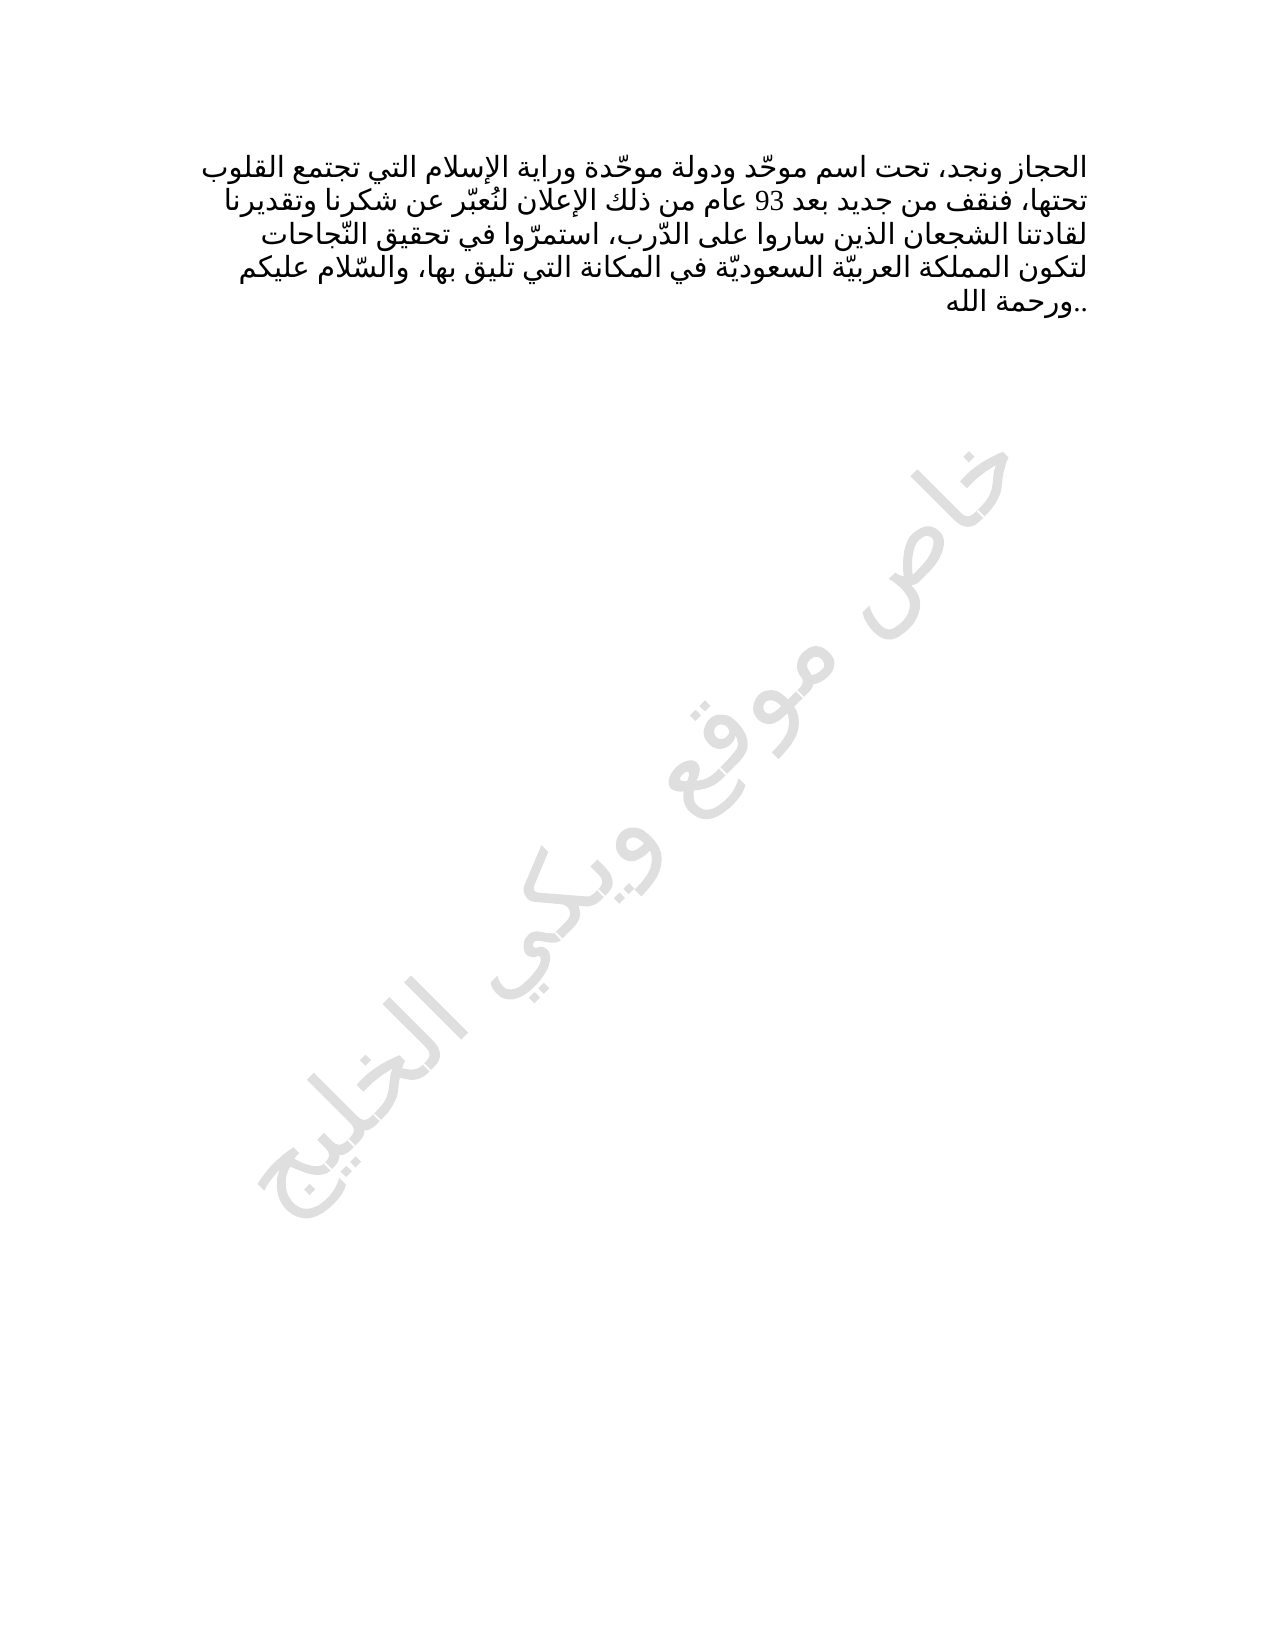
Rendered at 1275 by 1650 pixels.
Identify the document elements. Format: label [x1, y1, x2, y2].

text [187, 150, 1087, 318]
